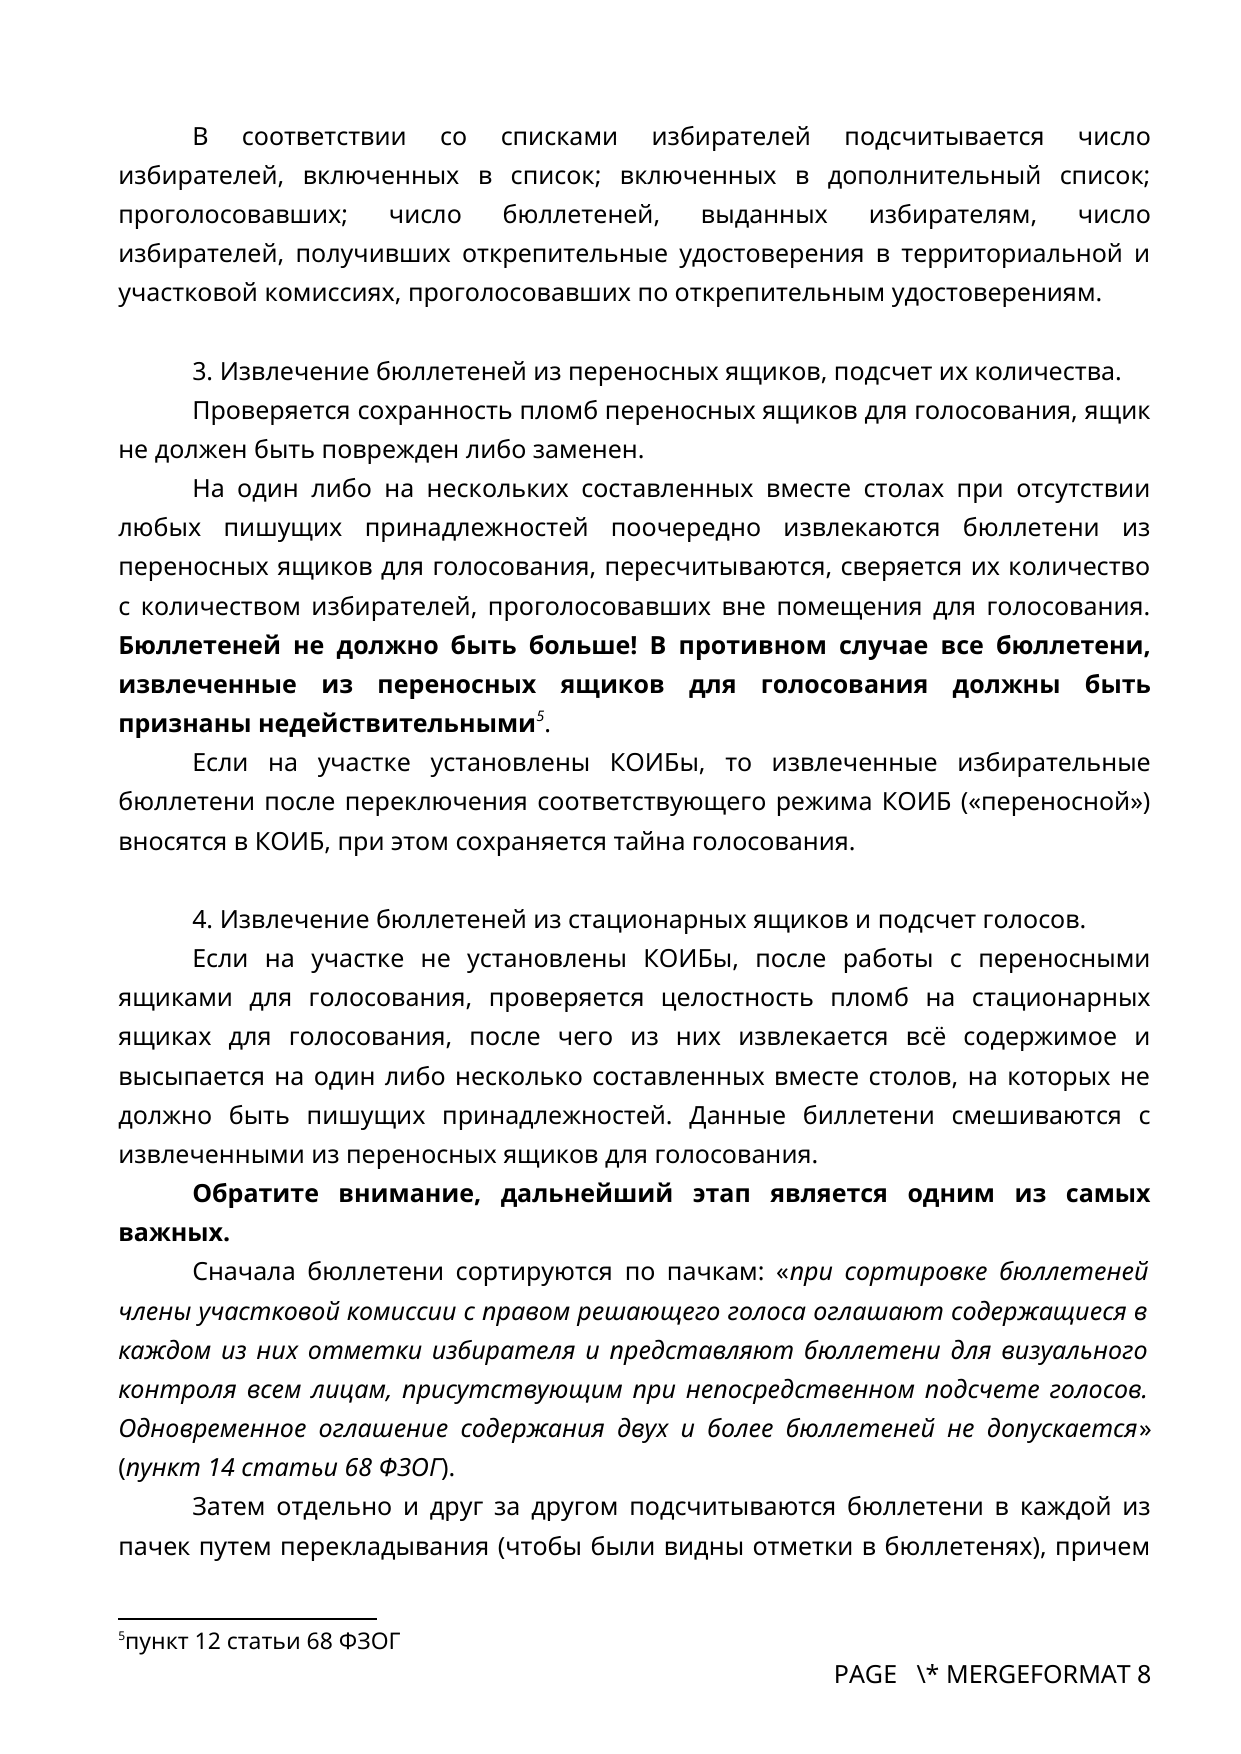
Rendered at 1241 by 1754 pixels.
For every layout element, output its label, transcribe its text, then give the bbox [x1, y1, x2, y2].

text 4. Извлечение бюллетеней из стационарных ящиков и подсчет голосов. [118, 901, 1152, 936]
text Проверяется сохранность пломб переносных ящиков для голосования, ящик не должен быть поврежден либо заменен. [118, 392, 1152, 466]
text Обратите внимание, дальнейший этап является одним из самых важных. [118, 1176, 1152, 1249]
text Сначала бюллетени сортируются по пачкам: «при сортировке бюллетеней члены участковой комиссии с правом решающего голоса оглашают содержащиеся в каждом из них отметки избирателя и представляют бюллетени для визуального контроля всем лицам, присутствующим при непосредственном подсчете голосов. Одновременное оглашение содержания двух и более бюллетеней не допускается» (пункт 14 статьи 68 ФЗОГ). [118, 1254, 1152, 1484]
text Если на участке установлены КОИБы, то извлеченные избирательные бюллетени после переключения соответствующего режима КОИБ («переносной») вносятся в КОИБ, при этом сохраняется тайна голосования. [118, 745, 1152, 857]
text 3. Извлечение бюллетеней из переносных ящиков, подсчет их количества. [118, 353, 1152, 387]
text В соответствии со списками избирателей подсчитывается число избирателей, включенных в список; включенных в дополнительный список; проголосовавших; число бюллетеней, выданных избирателям, число избирателей, получивших открепительные удостоверения в территориальной и участковой комиссиях, проголосовавших по открепительным удостоверениям. [118, 118, 1152, 309]
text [118, 1489, 1152, 1562]
text На один либо на нескольких составленных вместе столах при отсутствии любых пишущих принадлежностей поочередно извлекаются бюллетени из переносных ящиков для голосования, пересчитываются, сверяется их количество с количеством избирателей, проголосовавших вне помещения для голосования. Бюллетеней не должно быть больше! В противном случае все бюллетени, извлеченные из переносных ящиков для голосования должны быть признаны недействительными. [118, 471, 1152, 740]
text Если на участке не установлены КОИБы, после работы с переносными ящиками для голосования, проверяется целостность пломб на стационарных ящиках для голосования, после чего из них извлекается всё содержимое и высыпается на один либо несколько составленных вместе столов, на которых не должно быть пишущих принадлежностей. Данные биллетени смешиваются с извлеченными из переносных ящиков для голосования. [118, 941, 1152, 1171]
